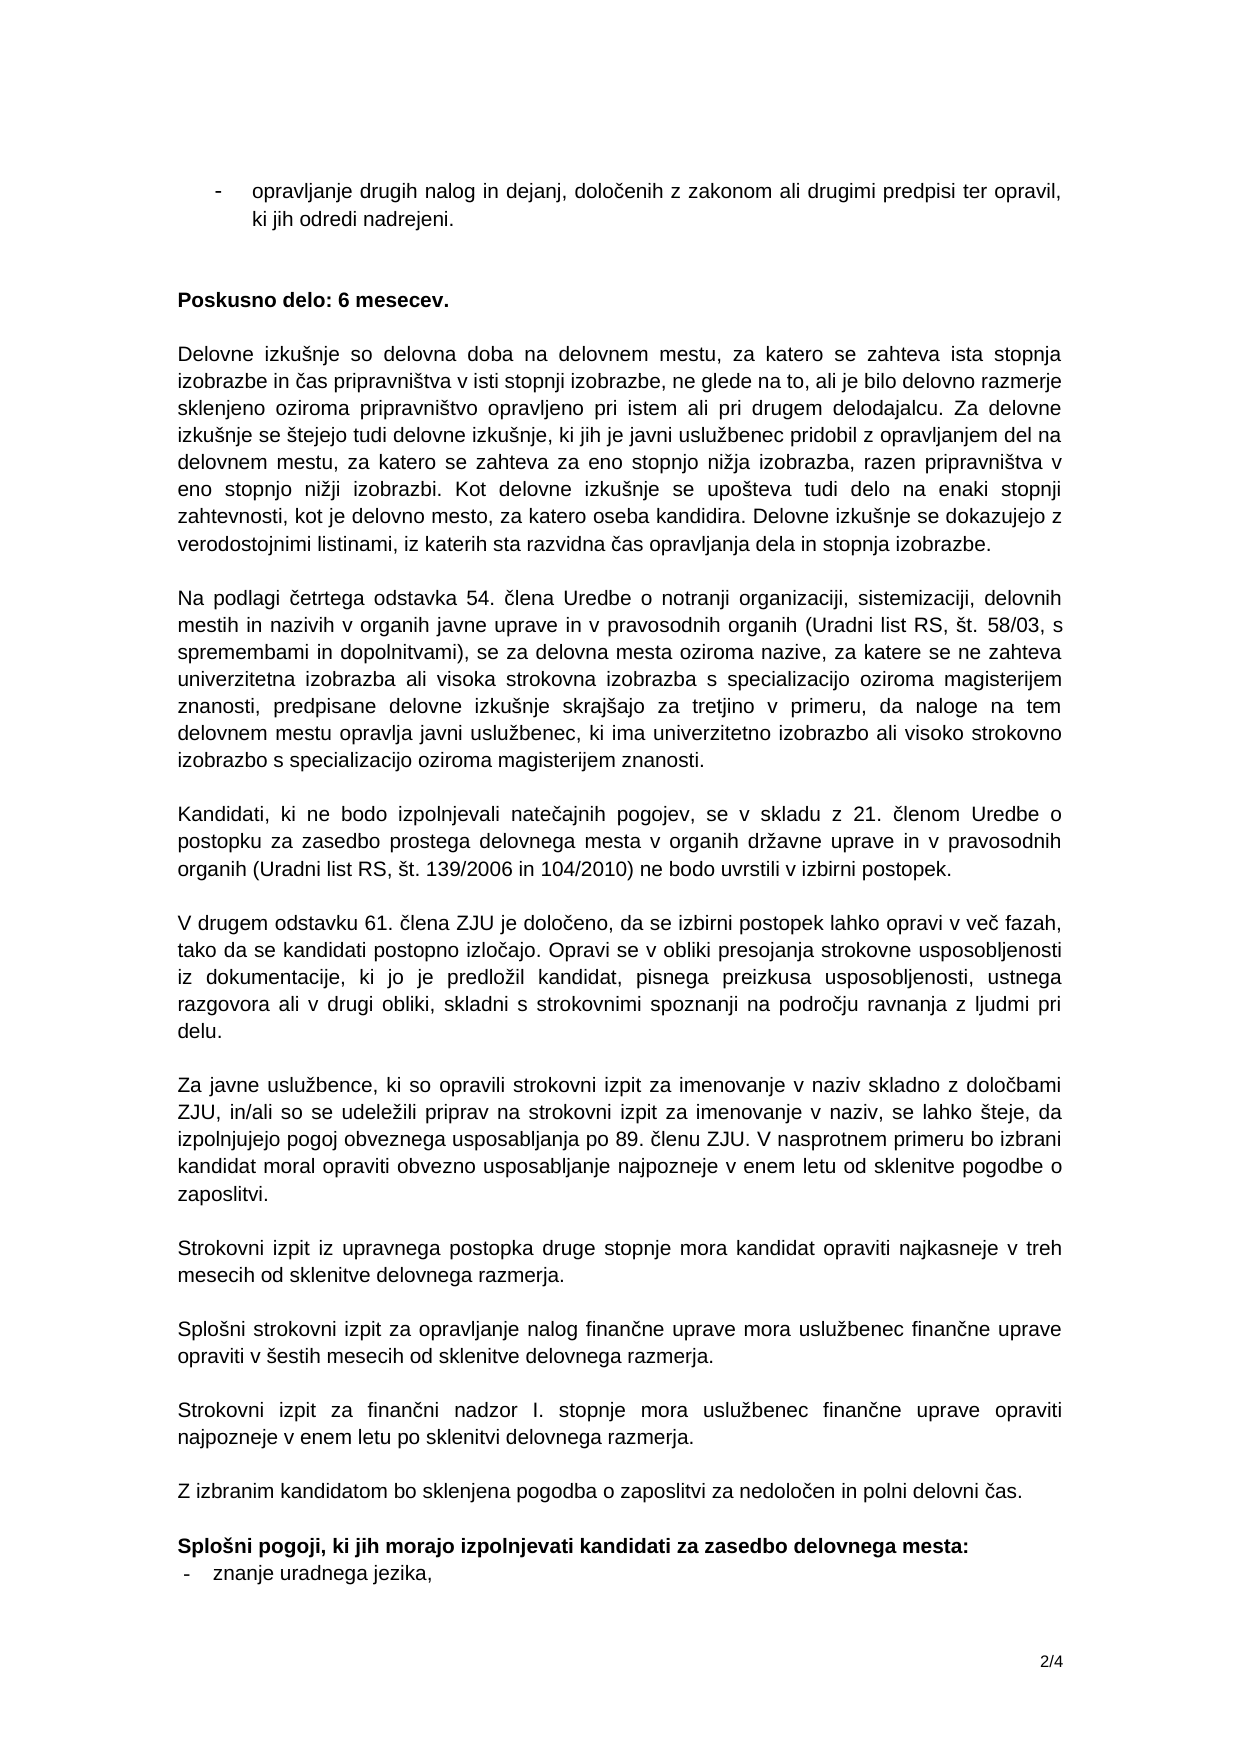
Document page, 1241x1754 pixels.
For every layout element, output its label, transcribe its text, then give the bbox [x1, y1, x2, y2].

text Na podlagi četrtega odstavka 54. člena Uredbe o notranji organizaciji, sistemizaciji, delovnih mestih in nazivih v organih javne uprave in v pravosodnih organih (Uradni list RS, št. 58/03, s spremembami in dopolnitvami), se za delovna mesta oziroma nazive, za katere se ne zahteva univerzitetna izobrazba ali visoka strokovna izobrazba s specializacijo oziroma magisterijem znanosti, predpisane delovne izkušnje skrajšajo za tretjino v primeru, da naloge na tem delovnem mestu opravlja javni uslužbenec, ki ima univerzitetno izobrazbo ali visoko strokovno izobrazbo s specializacijo oziroma magisterijem znanosti. [177, 583, 1063, 773]
text Strokovni izpit iz upravnega postopka druge stopnje mora kandidat opraviti najkasneje v treh mesecih od sklenitve delovnega razmerja. [177, 1233, 1063, 1288]
text Poskusno delo: 6 mesecev. [177, 286, 1063, 313]
text Splošni strokovni izpit za opravljanje nalog finančne uprave mora uslužbenec finančne uprave opraviti v šestih mesecih od sklenitve delovnega razmerja. [177, 1315, 1063, 1369]
text Delovne izkušnje so delovna doba na delovnem mestu, za katero se zahteva ista stopnja izobrazbe in čas pripravništva v isti stopnji izobrazbe, ne glede na to, ali je bilo delovno razmerje sklenjeno oziroma pripravništvo opravljeno pri istem ali pri drugem delodajalcu. Za delovne izkušnje se štejejo tudi delovne izkušnje, ki jih je javni uslužbenec pridobil z opravljanjem del na delovnem mestu, za katero se zahteva za eno stopnjo nižja izobrazba, razen pripravništva v eno stopnjo nižji izobrazbi. Kot delovne izkušnje se upošteva tudi delo na enaki stopnji zahtevnosti, kot je delovno mesto, za katero oseba kandidira. Delovne izkušnje se dokazujejo z verodostojnimi listinami, iz katerih sta razvidna čas opravljanja dela in stopnja izobrazbe. [177, 340, 1063, 556]
text Splošni pogoji, ki jih morajo izpolnjevati kandidati za zasedbo delovnega mesta: [177, 1531, 1063, 1558]
text V drugem odstavku 61. člena ZJU je določeno, da se izbirni postopek lahko opravi v več fazah, tako da se kandidati postopno izločajo. Opravi se v obliki presojanja strokovne usposobljenosti iz dokumentacije, ki jo je predložil kandidat, pisnega preizkusa usposobljenosti, ustnega razgovora ali v drugi obliki, skladni s strokovnimi spoznanji na področju ravnanja z ljudmi pri delu. [177, 908, 1063, 1044]
text Kandidati, ki ne bodo izpolnjevali natečajnih pogojev, se v skladu z 21. členom Uredbe o postopku za zasedbo prostega delovnega mesta v organih državne uprave in v pravosodnih organih (Uradni list RS, št. 139/2006 in 104/2010) ne bodo uvrstili v izbirni postopek. [177, 800, 1063, 881]
text Strokovni izpit za finančni nadzor I. stopnje mora uslužbenec finančne uprave opraviti najpozneje v enem letu po sklenitvi delovnega razmerja. [177, 1396, 1063, 1450]
text Z izbranim kandidatom bo sklenjena pogodba o zaposlitvi za nedoločen in polni delovni čas. [177, 1477, 1063, 1504]
text Za javne uslužbence, ki so opravili strokovni izpit za imenovanje v naziv skladno z določbami ZJU, in/ali so se udeležili priprav na strokovni izpit za imenovanje v naziv, se lahko šteje, da izpolnjujejo pogoj obveznega usposabljanja po 89. členu ZJU. V nasprotnem primeru bo izbrani kandidat moral opraviti obvezno usposabljanje najpozneje v enem letu od sklenitve pogodbe o zaposlitvi. [177, 1071, 1063, 1206]
list opravljanje drugih nalog in dejanj, določenih z zakonom ali drugimi predpisi ter opravil, ki jih odredi nadrejeni. [214, 177, 1063, 231]
list znanje uradnega jezika, [183, 1558, 1063, 1586]
